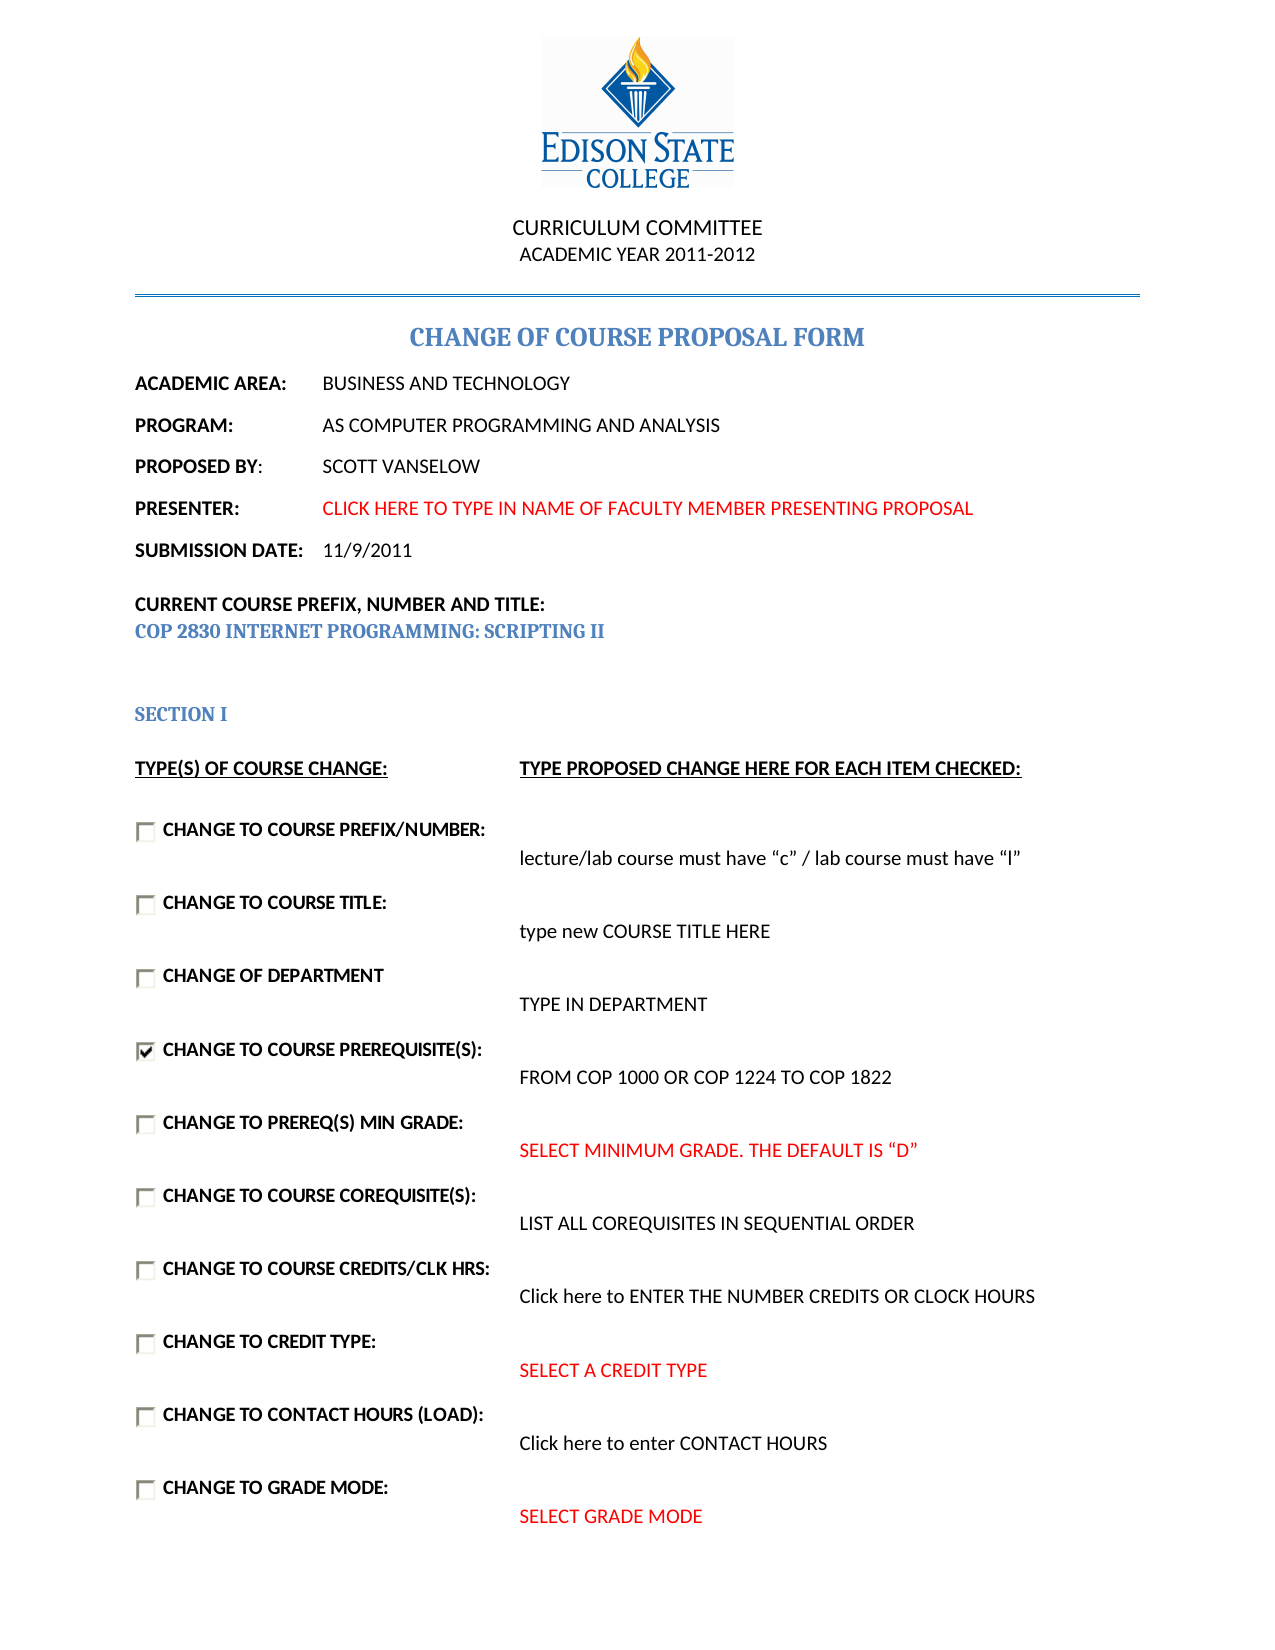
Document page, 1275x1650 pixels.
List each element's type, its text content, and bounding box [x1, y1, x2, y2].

text SUBMISSION DATE: [135, 537, 1140, 562]
picture [541, 37, 734, 188]
text CURRENT COURSE PREFIX, NUMBER AND TITLE: [135, 591, 1140, 616]
text PROPOSEd by: [135, 453, 1140, 479]
subtitle SECTION I [135, 675, 1140, 727]
subtitle change of COURSE PROPOSAL FORM [135, 322, 1140, 353]
text PROGRAM: [135, 412, 1140, 437]
text TYPE(S) OF COURSE CHANGE: TYPE PROPOSED CHANGE HERE FOR EACH ITEM CHECKED: [135, 755, 1149, 810]
text PRESENTER: [135, 495, 1140, 521]
text ACADEMIC AREA: [135, 370, 1140, 396]
